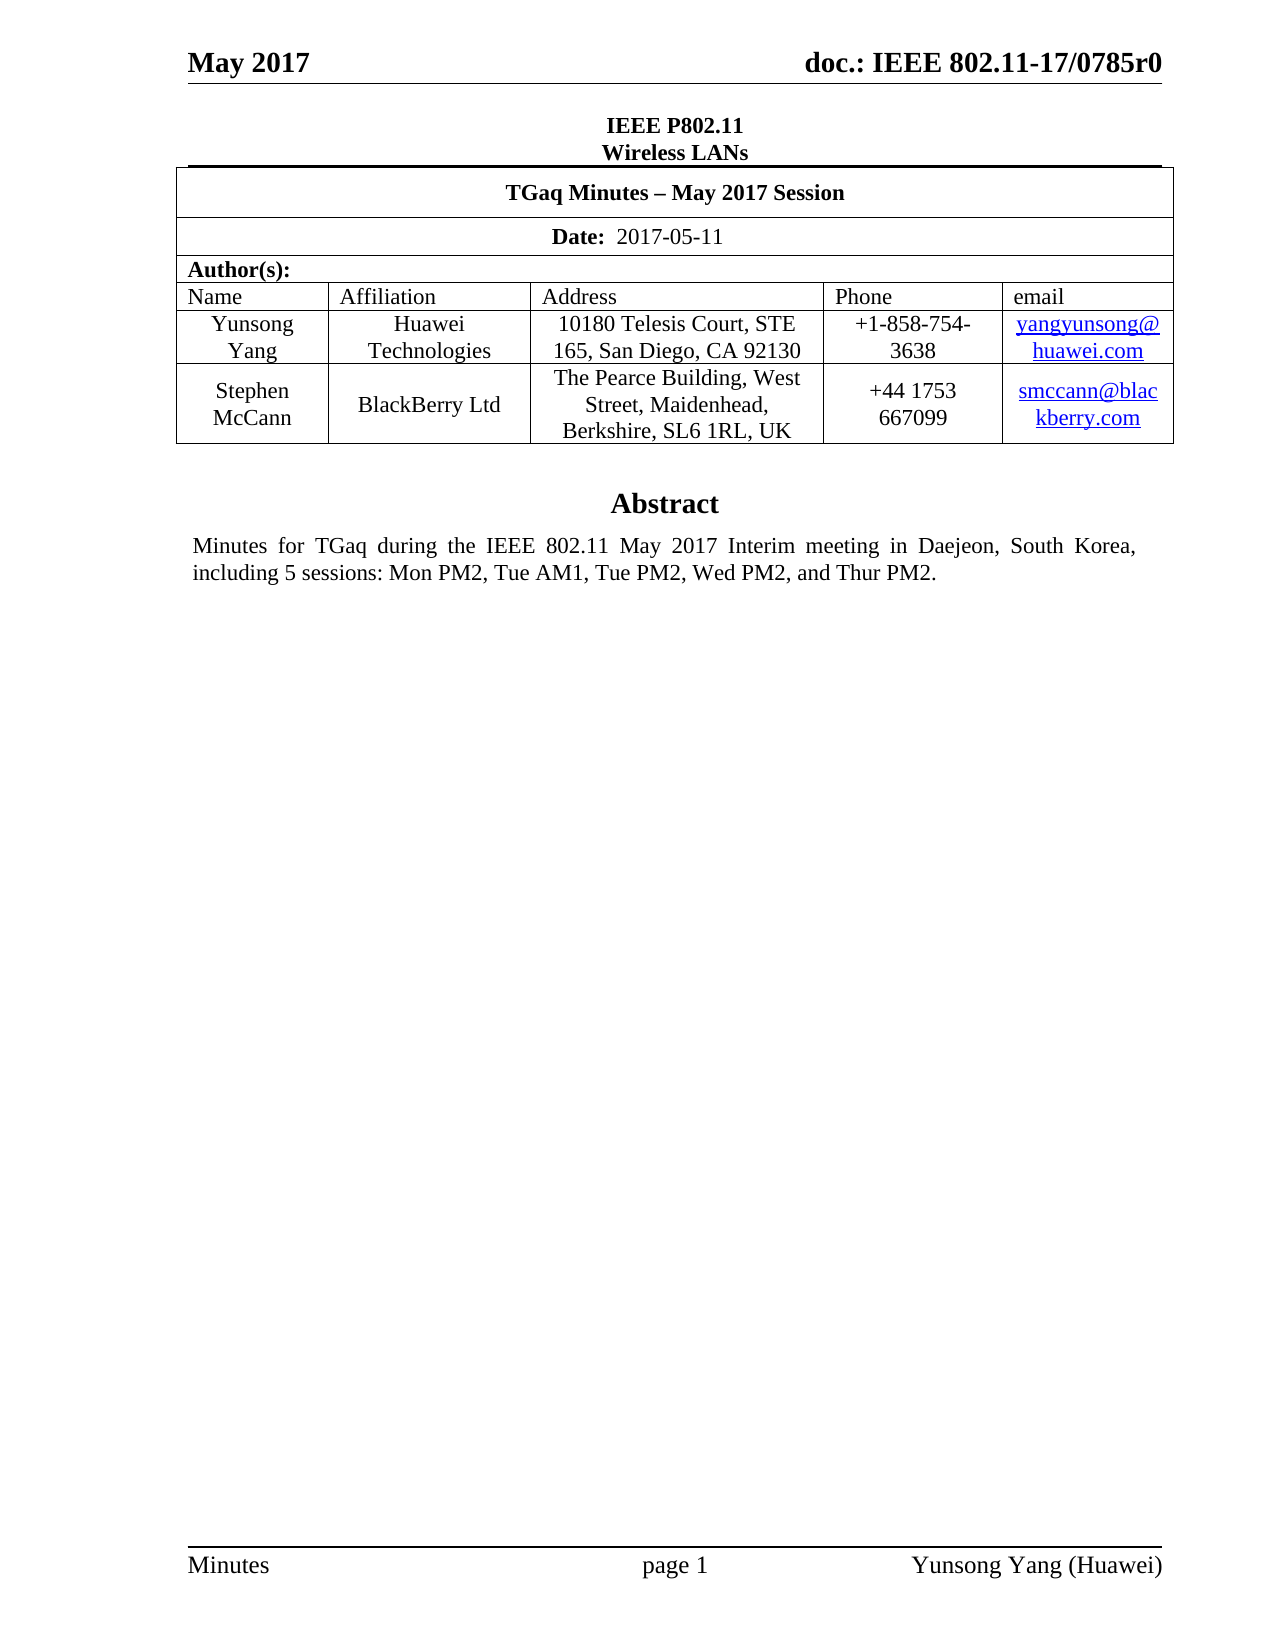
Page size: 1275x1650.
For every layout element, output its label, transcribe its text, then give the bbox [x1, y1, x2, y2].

table_cell Stephen McCann [177, 364, 328, 443]
table_cell Yunsong Yang [177, 311, 328, 363]
table_cell Affiliation [329, 283, 530, 309]
table_cell Huawei Technologies [329, 311, 530, 363]
table_cell Author(s): [177, 256, 1173, 282]
table_cell +1-858-754-3638 [824, 311, 1002, 363]
table_cell Address [531, 283, 823, 309]
table_cell Date: 2017-05-11 [177, 218, 1173, 255]
table_cell +44 1753 667099 [824, 364, 1002, 443]
table_cell smccann@blackberry.com [1003, 364, 1173, 443]
table_cell The Pearce Building, West Street, Maidenhead, Berkshire, SL6 1RL, UK [531, 364, 823, 443]
table_header TGaq Minutes – May 2017 Session [177, 168, 1173, 217]
table_cell 10180 Telesis Court, STE 165, San Diego, CA 92130 [531, 311, 823, 363]
table_cell yangyunsong@huawei.com [1003, 311, 1173, 363]
text IEEE P802.11 Wireless LANs [187, 112, 1162, 167]
table_cell BlackBerry Ltd [329, 364, 530, 443]
table_cell Phone [824, 283, 1002, 309]
table_cell Name [177, 283, 328, 309]
table_cell email [1003, 283, 1173, 309]
